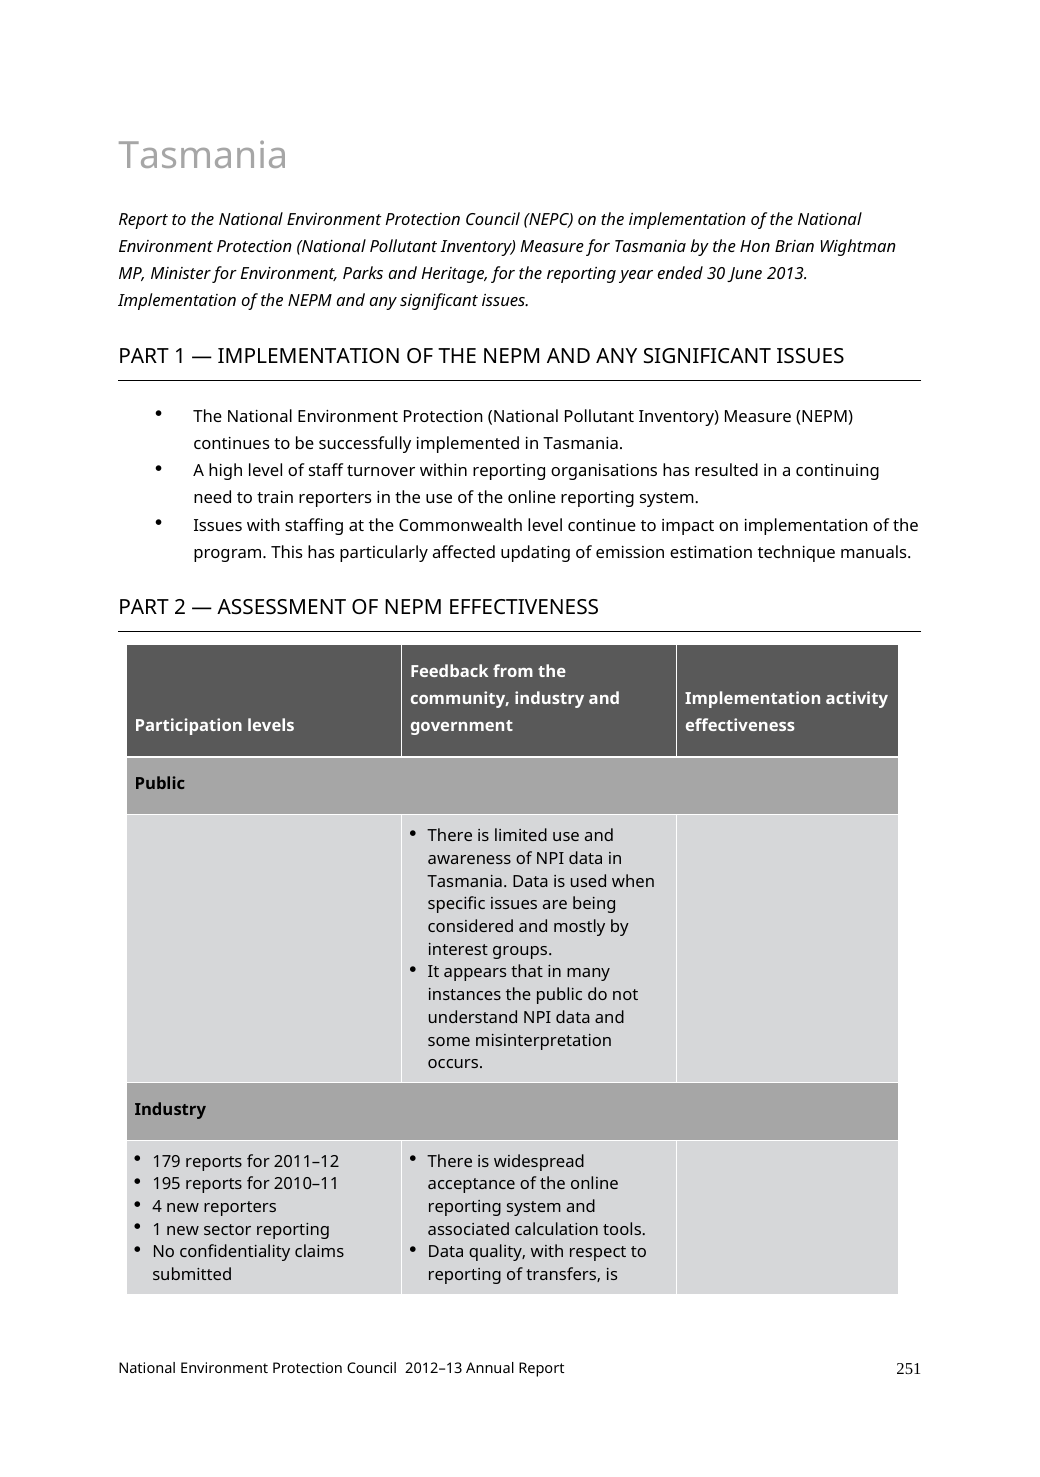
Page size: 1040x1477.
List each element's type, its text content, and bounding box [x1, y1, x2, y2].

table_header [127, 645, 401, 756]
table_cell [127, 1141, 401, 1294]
subtitle Tasmania [118, 128, 921, 179]
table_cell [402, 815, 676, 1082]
list Issues with staffing at the Commonwealth level continue to impact on implementation of the program. This has particularly affected updating of emission estimation technique manuals. [156, 513, 921, 563]
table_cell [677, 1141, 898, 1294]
text Report to the National Environment Protection Council (NEPC) on the implementation of the National Environment Protection (National Pollutant Inventory) Measure for Tasmania by the Hon Brian Wightman MP, Minister for Environment, Parks and Heritage, for the reporting year ended 30 June 2013. Implementation of the NEPM and any significant issues. [118, 207, 921, 312]
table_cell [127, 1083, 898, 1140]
text part 2 — Assessment of NEPM effectiveness [118, 592, 921, 631]
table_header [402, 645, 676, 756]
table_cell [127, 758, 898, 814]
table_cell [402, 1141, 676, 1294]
text PART 1 — IMPLEMENTATION OF THE NEPM AND ANY SIGNIFICANT ISSUES [118, 341, 921, 380]
list A high level of staff turnover within reporting organisations has resulted in a continuing need to train reporters in the use of the online reporting system. [156, 459, 921, 509]
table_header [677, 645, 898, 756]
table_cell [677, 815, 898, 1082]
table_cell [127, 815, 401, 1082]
list The National Environment Protection (National Pollutant Inventory) Measure (NEPM) continues to be successfully implemented in Tasmania. [156, 404, 921, 454]
